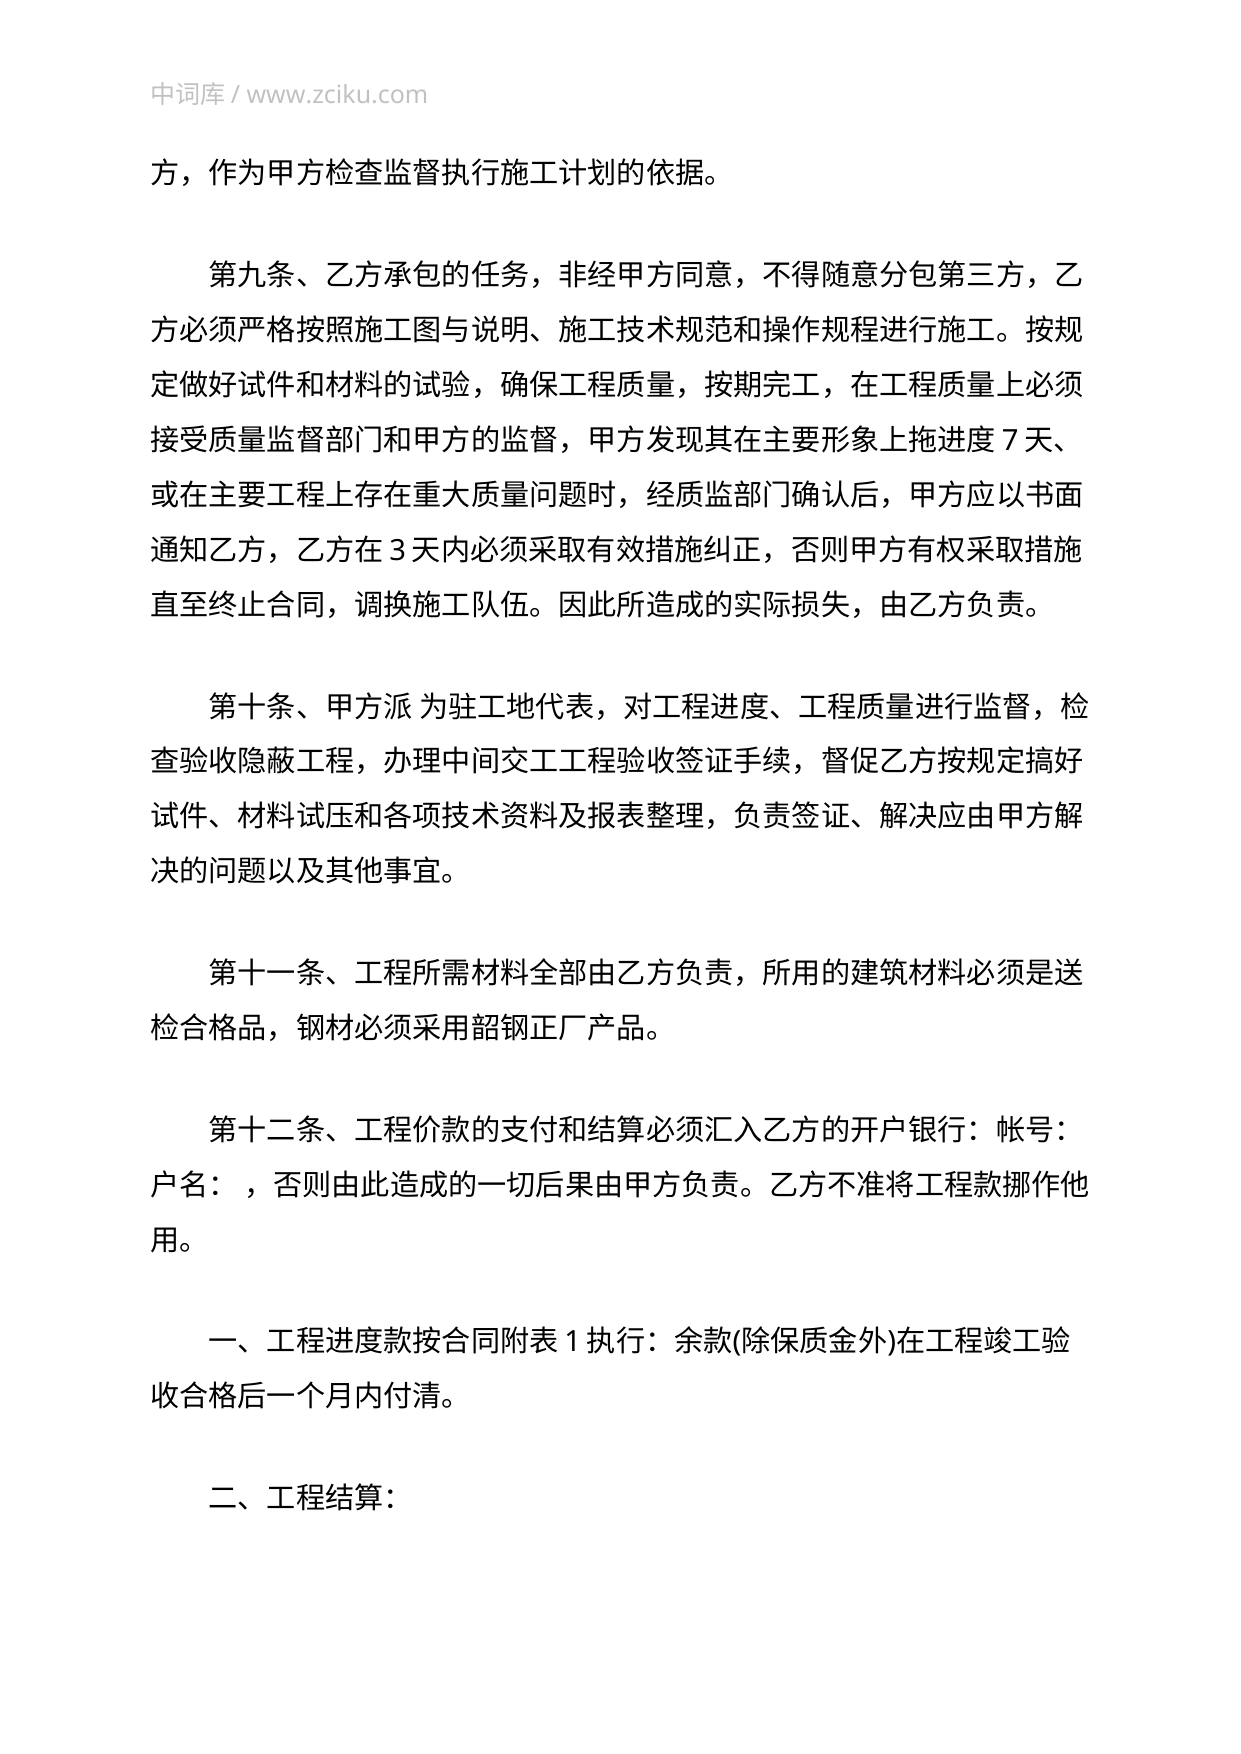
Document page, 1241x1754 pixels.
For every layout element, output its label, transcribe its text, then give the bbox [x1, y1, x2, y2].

text 第九条、乙方承包的任务，非经甲方同意，不得随意分包第三方，乙方必须严格按照施工图与说明、施工技术规范和操作规程进行施工。按规定做好试件和材料的试验，确保工程质量，按期完工，在工程质量上必须接受质量监督部门和甲方的监督，甲方发现其在主要形象上拖进度7天、或在主要工程上存在重大质量问题时，经质监部门确认后，甲方应以书面通知乙方，乙方在3天内必须采取有效措施纠正，否则甲方有权采取措施直至终止合同，调换施工队伍。因此所造成的实际损失，由乙方负责。 [150, 252, 1090, 624]
text 第十一条、工程所需材料全部由乙方负责，所用的建筑材料必须是送检合格品，钢材必须采用韶钢正厂产品。 [150, 949, 1090, 1047]
text 一、工程进度款按合同附表1执行：余款(除保质金外)在工程竣工验收合格后一个月内付清。 [150, 1318, 1090, 1415]
text 第十条、甲方派 为驻工地代表，对工程进度、工程质量进行监督，检查验收隐蔽工程，办理中间交工工程验收签证手续，督促乙方按规定搞好试件、材料试压和各项技术资料及报表整理，负责签证、解决应由甲方解决的问题以及其他事宜。 [150, 683, 1090, 890]
text 第十二条、工程价款的支付和结算必须汇入乙方的开户银行：帐号： 户名： ，否则由此造成的一切后果由甲方负责。乙方不准将工程款挪作他用。 [150, 1106, 1090, 1258]
text 二、工程结算： [150, 1474, 1090, 1517]
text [150, 150, 1090, 192]
